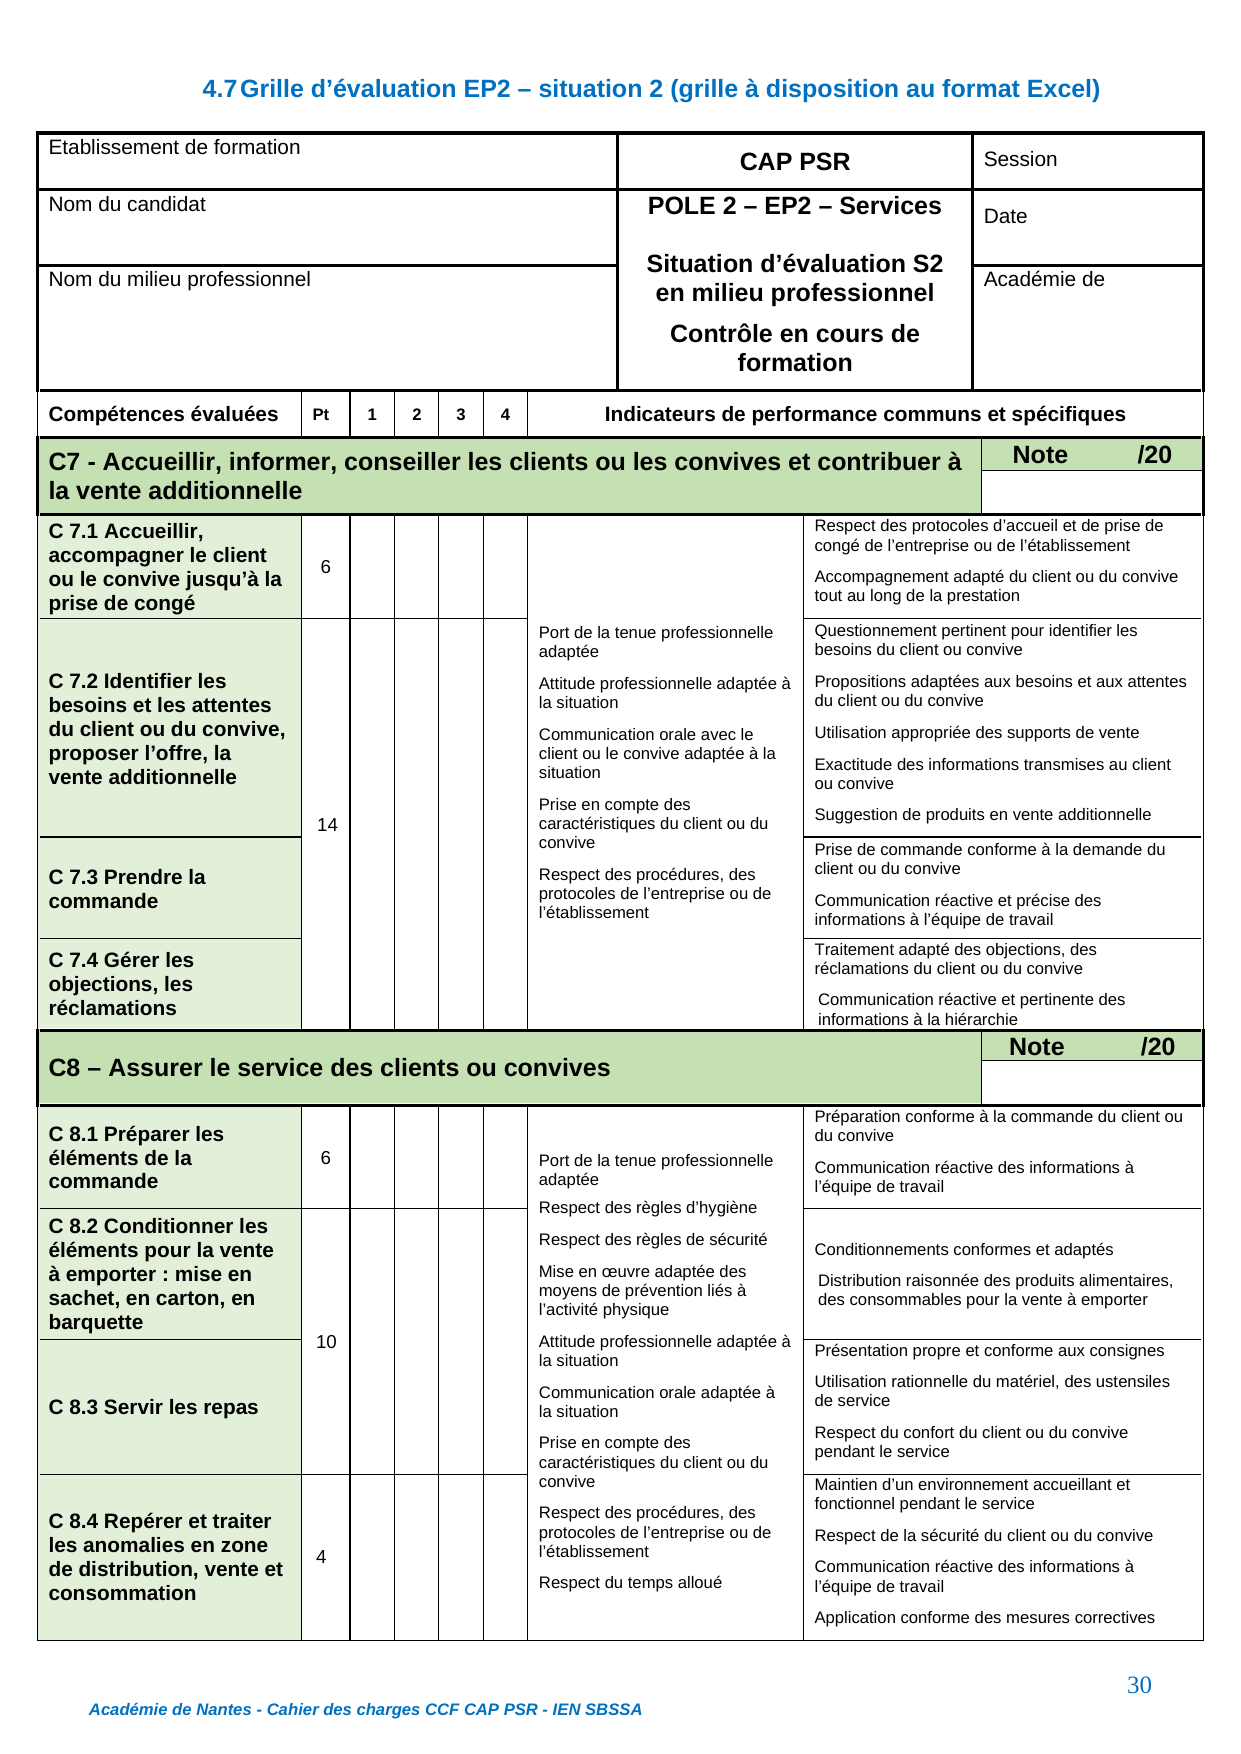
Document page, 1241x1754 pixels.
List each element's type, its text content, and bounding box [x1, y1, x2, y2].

table_cell C7 - Accueillir, informer, conseiller les clients ou les convives et contribuer à la vente additionnelle [39, 437, 981, 513]
table_cell Nom du candidat [39, 191, 616, 263]
table_cell Date [974, 191, 1202, 263]
table_cell Note /20 [982, 1029, 1202, 1060]
table_cell Conditionnements conformes et adaptés Distribution raisonnée des produits alimentaires, des consommables pour la vente à emporter [804, 1208, 1203, 1339]
table_cell 1 [351, 392, 394, 436]
table_cell [395, 1475, 438, 1640]
table_cell C 7.4 Gérer les objections, les réclamations [38, 938, 301, 1028]
table_cell Nom du milieu professionnel [39, 267, 616, 389]
table_cell [395, 516, 438, 618]
table_cell Préparation conforme à la commande du client ou du convive Communication réactive des informations à l’équipe de travail [804, 1104, 1203, 1208]
table_cell [484, 516, 527, 618]
table_cell [484, 1107, 527, 1208]
table_cell [351, 1475, 394, 1640]
table_cell C8 – Assurer le service des clients ou convives [39, 1030, 981, 1103]
table_header Etablissement de formation [39, 135, 616, 188]
table_cell C 8.1 Préparer les éléments de la commande [38, 1105, 301, 1208]
table_cell C 8.3 Servir les repas [38, 1339, 301, 1474]
table_cell C 8.2 Conditionner les éléments pour la vente à emporter : mise en sachet, en carton, en barquette [38, 1208, 301, 1339]
table_cell 3 [439, 392, 483, 436]
table_cell [484, 1475, 527, 1640]
table_cell C 7.3 Prendre la commande [38, 836, 301, 938]
table_cell Questionnement pertinent pour identifier les besoins du client ou convive Propositions adaptées aux besoins et aux attentes du client ou du convive Utilisation appropriée des supports de vente Exactitude des informations transmises au client ou convive Suggestion de produits en vente additionnelle [804, 618, 1203, 836]
table_cell Pt [302, 392, 349, 436]
table_cell C 8.4 Repérer et traiter les anomalies en zone de distribution, vente et consommation [38, 1474, 301, 1640]
table_cell Respect des protocoles d’accueil et de prise de congé de l’entreprise ou de l’établissement Accompagnement adapté du client ou du convive tout au long de la prestation [804, 513, 1203, 618]
table_cell 10 [302, 1209, 349, 1474]
table_cell [439, 1107, 483, 1208]
table_cell 2 [395, 392, 438, 436]
table_cell [395, 619, 438, 1028]
table_cell Maintien d’un environnement accueillant et fonctionnel pendant le service Respect de la sécurité du client ou du convive Communication réactive des informations à l’équipe de travail Application conforme des mesures correctives [804, 1474, 1203, 1640]
table_cell [395, 1107, 438, 1208]
table_cell C 7.1 Accueillir, accompagner le client ou le convive jusqu’à la prise de congé [38, 514, 301, 618]
table_cell [439, 1209, 483, 1474]
table_cell [395, 1209, 438, 1474]
table_cell Compétences évaluées [38, 390, 301, 436]
table_cell [351, 1107, 394, 1208]
table_cell [982, 471, 1202, 513]
table_cell [484, 1209, 527, 1474]
table_cell 4 [484, 392, 527, 436]
table_cell [351, 516, 394, 618]
table_cell 4 [302, 1475, 349, 1640]
table_cell 14 [302, 619, 349, 1028]
table_header Session [974, 135, 1202, 188]
table_cell Port de la tenue professionnelle adaptée Respect des règles d’hygiène Respect des règles de sécurité Mise en œuvre adaptée des moyens de prévention liés à l’activité physique Attitude professionnelle adaptée à la situation Communication orale adaptée à la situation Prise en compte des caractéristiques du client ou du convive Respect des procédures, des protocoles de l’entreprise ou de l’établissement Respect du temps alloué [528, 1107, 803, 1640]
table_cell 6 [302, 516, 349, 618]
table_cell Indicateurs de performance communs et spécifiques [528, 389, 1203, 436]
table_cell Note /20 [982, 436, 1202, 470]
table_cell [439, 1475, 483, 1640]
table_cell POLE 2 – EP2 – Services Situation d’évaluation S2 en milieu professionnel Contrôle en cours de formation [619, 191, 971, 389]
table_cell Port de la tenue professionnelle adaptée Attitude professionnelle adaptée à la situation Communication orale avec le client ou le convive adaptée à la situation Prise en compte des caractéristiques du client ou du convive Respect des procédures, des protocoles de l’entreprise ou de l’établissement [528, 516, 803, 1028]
table_cell [439, 516, 483, 618]
table_cell 6 [302, 1107, 349, 1208]
table_cell Présentation propre et conforme aux consignes Utilisation rationnelle du matériel, des ustensiles de service Respect du confort du client ou du convive pendant le service [804, 1339, 1203, 1474]
table_cell Prise de commande conforme à la demande du client ou du convive Communication réactive et précise des informations à l’équipe de travail [804, 836, 1203, 938]
table_cell [982, 1061, 1202, 1103]
table_cell Académie de [974, 267, 1202, 389]
list Grille d’évaluation EP2 – situation 2 (grille à disposition au format Excel) [202, 74, 1152, 103]
table_cell Traitement adapté des objections, des réclamations du client ou du convive Communication réactive et pertinente des informations à la hiérarchie [804, 938, 1203, 1028]
table_header CAP PSR [619, 135, 971, 188]
table_cell [439, 619, 483, 1028]
table_cell [351, 1209, 394, 1474]
table_cell C 7.2 Identifier les besoins et les attentes du client ou du convive, proposer l’offre, la vente additionnelle [38, 618, 301, 836]
table_cell [484, 619, 527, 1028]
table_cell [351, 619, 394, 1028]
